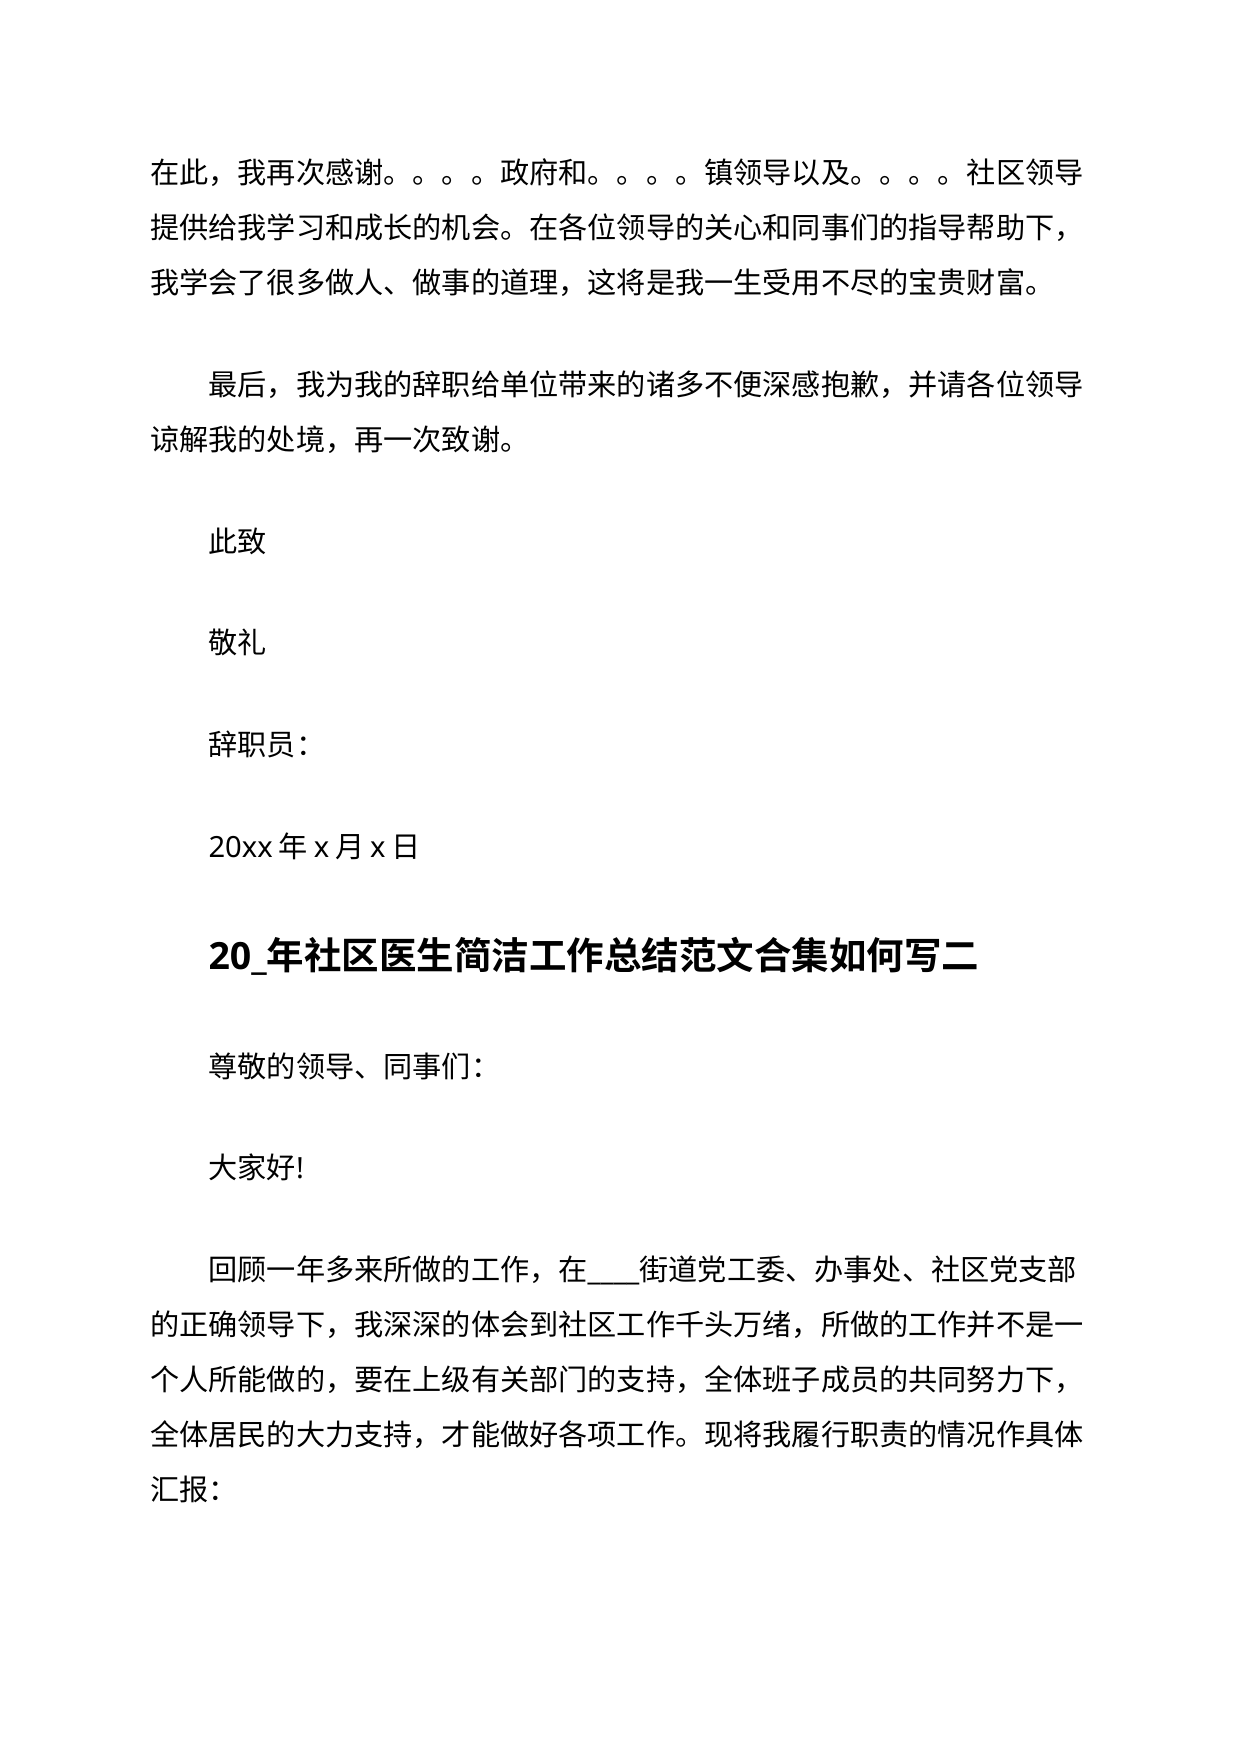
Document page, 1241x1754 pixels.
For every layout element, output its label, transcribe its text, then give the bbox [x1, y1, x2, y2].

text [150, 150, 1090, 302]
text 20_年社区医生简洁工作总结范文合集如何写二 [150, 926, 1090, 980]
text 回顾一年多来所做的工作，在____街道党工委、办事处、社区党支部的正确领导下，我深深的体会到社区工作千头万绪，所做的工作并不是一个人所能做的，要在上级有关部门的支持，全体班子成员的共同努力下，全体居民的大力支持，才能做好各项工作。现将我履行职责的情况作具体汇报： [150, 1247, 1090, 1509]
text 辞职员： [150, 722, 1090, 764]
text 20xx年x月x日 [150, 823, 1090, 866]
text 最后，我为我的辞职给单位带来的诸多不便深感抱歉，并请各位领导谅解我的处境，再一次致谢。 [150, 362, 1090, 459]
text 此致 [150, 518, 1090, 561]
text 尊敬的领导、同事们： [150, 1043, 1090, 1085]
text 敬礼 [150, 620, 1090, 662]
text 大家好! [150, 1145, 1090, 1187]
